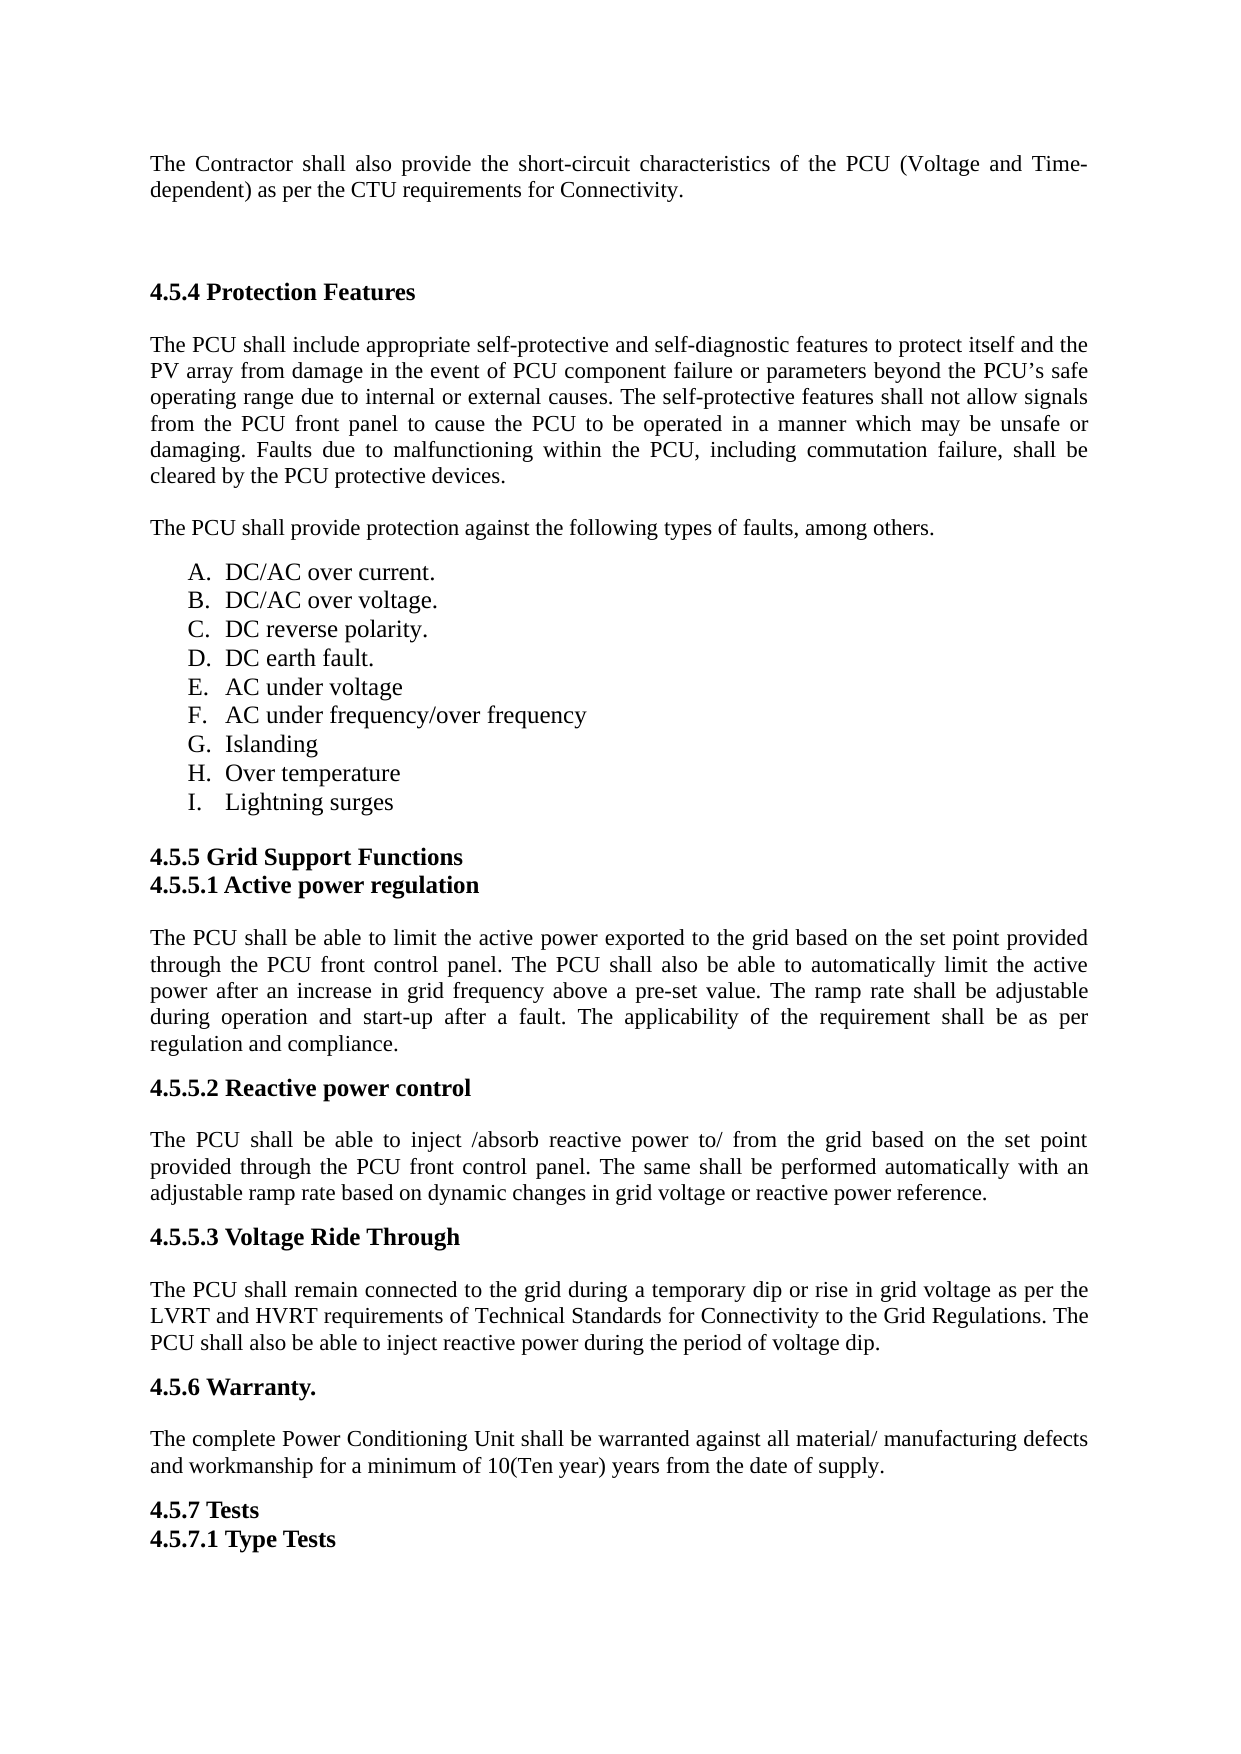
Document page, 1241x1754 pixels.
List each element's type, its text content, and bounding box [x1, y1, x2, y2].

text The PCU shall provide protection against the following types of faults, among others. [150, 514, 1090, 540]
text 4.5.5.1 Active power regulation [150, 871, 1090, 899]
list Lightning surges [187, 787, 1090, 816]
list DC earth fault. [187, 643, 1090, 672]
text The PCU shall be able to inject /absorb reactive power to/ from the grid based on the set point provided through the PCU front control panel. The same shall be performed automatically with an adjustable ramp rate based on dynamic changes in grid voltage or reactive power reference. [150, 1127, 1090, 1206]
text 4.5.7 Tests [150, 1495, 1090, 1524]
list DC/AC over current. [187, 557, 1090, 586]
list Islanding [187, 729, 1090, 758]
list Over temperature [187, 758, 1090, 787]
text 4.5.5.2 Reactive power control [150, 1073, 1090, 1102]
text The PCU shall include appropriate self-protective and self-diagnostic features to protect itself and the PV array from damage in the event of PCU component failure or parameters beyond the PCU’s safe operating range due to internal or external causes. The self-protective features shall not allow signals from the PCU front panel to cause the PCU to be operated in a manner which may be unsafe or damaging. Faults due to malfunctioning within the PCU, including commutation failure, shall be cleared by the PCU protective devices. [150, 331, 1090, 489]
text 4.5.5.3 Voltage Ride Through [150, 1222, 1090, 1251]
text 4.5.4 Protection Features [150, 277, 1090, 306]
text 4.5.6 Warranty. [150, 1372, 1090, 1401]
text The PCU shall be able to limit the active power exported to the grid based on the set point provided through the PCU front control panel. The PCU shall also be able to automatically limit the active power after an increase in grid frequency above a pre-set value. The ramp rate shall be adjustable during operation and start-up after a fault. The applicability of the requirement shall be as per regulation and compliance. [150, 924, 1090, 1056]
list AC under frequency/over frequency [187, 701, 1090, 729]
text The complete Power Conditioning Unit shall be warranted against all material/ manufacturing defects and workmanship for a minimum of 10(Ten year) years from the date of supply. [150, 1426, 1090, 1478]
text 4.5.7.1 Type Tests [150, 1524, 1090, 1552]
list DC/AC over voltage. [187, 586, 1090, 614]
list AC under voltage [187, 672, 1090, 701]
text 4.5.5 Grid Support Functions [150, 842, 1090, 871]
text The Contractor shall also provide the short-circuit characteristics of the PCU (Voltage and Time-dependent) as per the CTU requirements for Connectivity. [150, 150, 1090, 203]
text The PCU shall remain connected to the grid during a temporary dip or rise in grid voltage as per the LVRT and HVRT requirements of Technical Standards for Connectivity to the Grid Regulations. The PCU shall also be able to inject reactive power during the period of voltage dip. [150, 1276, 1090, 1355]
list DC reverse polarity. [187, 614, 1090, 643]
